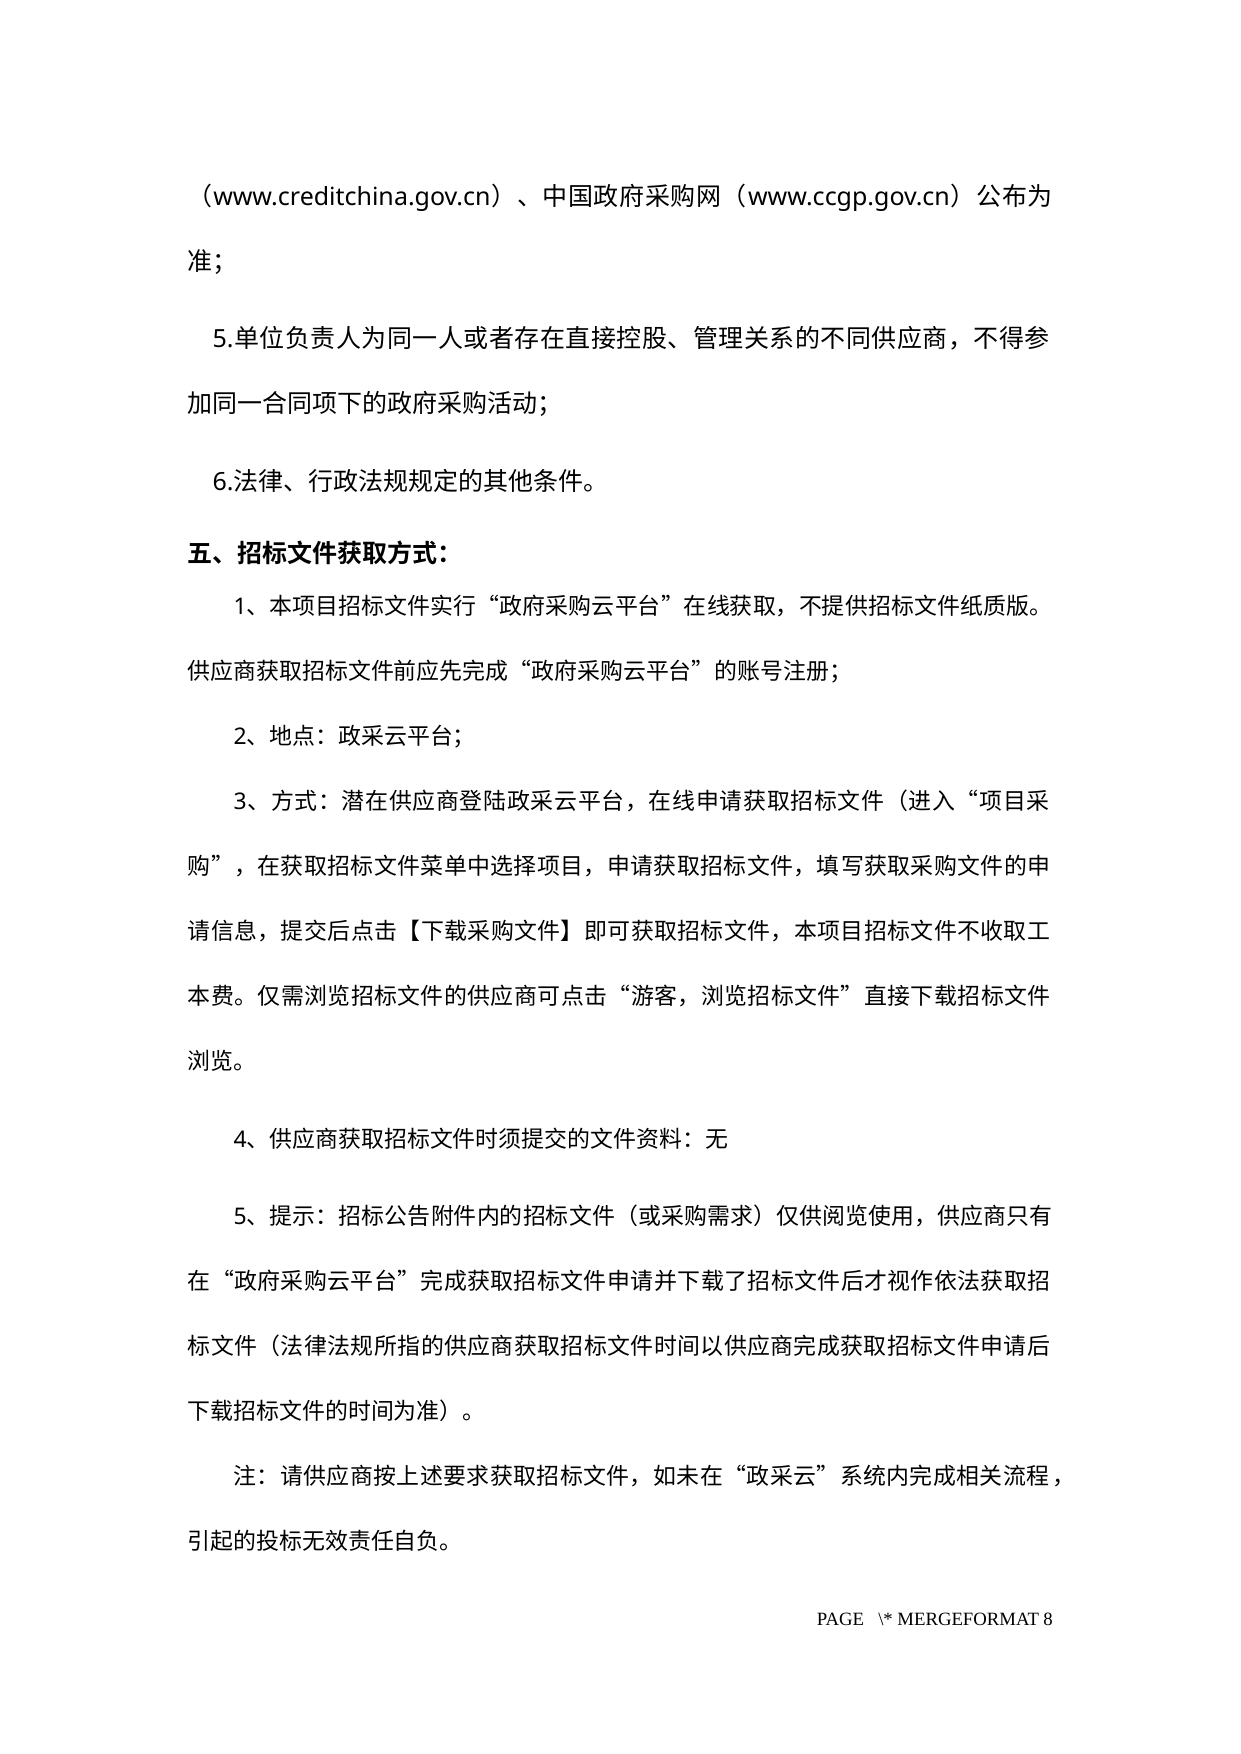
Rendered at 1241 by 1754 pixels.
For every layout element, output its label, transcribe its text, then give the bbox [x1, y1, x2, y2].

text 1、本项目招标文件实行“政府采购云平台”在线获取，不提供招标文件纸质版。供应商获取招标文件前应先完成“政府采购云平台”的账号注册； [187, 572, 1053, 702]
text 5、提示：招标公告附件内的招标文件（或采购需求）仅供阅览使用，供应商只有在“政府采购云平台”完成获取招标文件申请并下载了招标文件后才视作依法获取招标文件（法律法规所指的供应商获取招标文件时间以供应商完成获取招标文件申请后下载招标文件的时间为准）。 [187, 1182, 1053, 1442]
text 5.单位负责人为同一人或者存在直接控股、管理关系的不同供应商，不得参加同一合同项下的政府采购活动； [187, 304, 1053, 434]
text 4、供应商获取招标文件时须提交的文件资料：无 [187, 1105, 1053, 1170]
text 五、招标文件获取方式： [187, 524, 1053, 572]
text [187, 162, 1053, 292]
text 3、方式：潜在供应商登陆政采云平台，在线申请获取招标文件（进入“项目采购”，在获取招标文件菜单中选择项目，申请获取招标文件，填写获取采购文件的申请信息，提交后点击【下载采购文件】即可获取招标文件，本项目招标文件不收取工本费。仅需浏览招标文件的供应商可点击“游客，浏览招标文件”直接下载招标文件浏览。 [187, 767, 1053, 1092]
text 注：请供应商按上述要求获取招标文件，如未在“政采云”系统内完成相关流程，引起的投标无效责任自负。 [187, 1442, 1053, 1572]
text 6.法律、行政法规规定的其他条件。 [187, 447, 1053, 512]
text 2、地点：政采云平台； [187, 702, 1053, 767]
